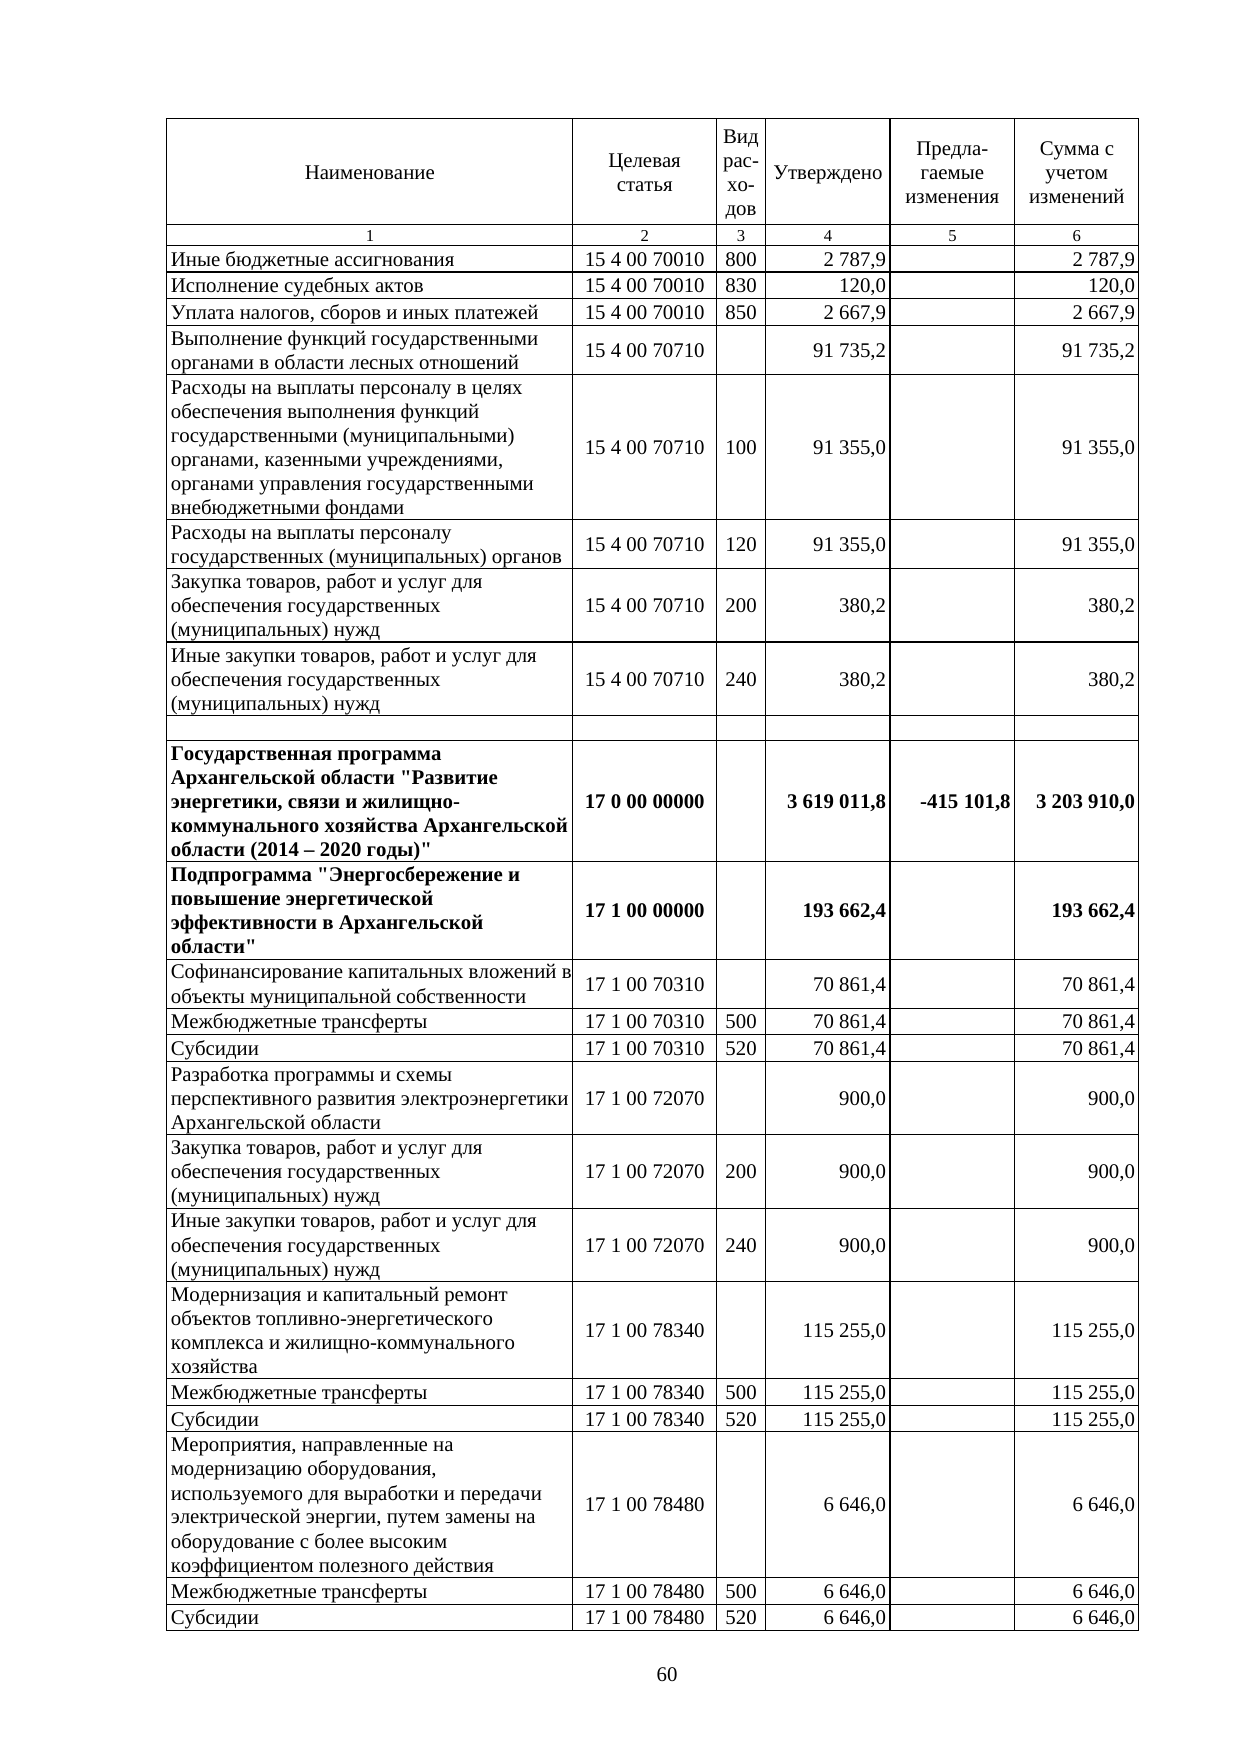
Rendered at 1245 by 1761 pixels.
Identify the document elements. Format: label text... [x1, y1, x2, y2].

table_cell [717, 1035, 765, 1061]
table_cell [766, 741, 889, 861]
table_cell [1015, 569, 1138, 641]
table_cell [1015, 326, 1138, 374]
table_header Целевая статья [573, 119, 716, 224]
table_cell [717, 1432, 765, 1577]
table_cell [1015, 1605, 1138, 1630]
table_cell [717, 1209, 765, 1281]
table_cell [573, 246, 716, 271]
table_header Предла- гаемые изменения [891, 119, 1014, 224]
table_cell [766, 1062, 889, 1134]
table_header Сумма с учетом изменений [1015, 119, 1138, 224]
table_header Утверждено [766, 119, 889, 224]
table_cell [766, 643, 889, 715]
table_cell 5 [891, 225, 1014, 244]
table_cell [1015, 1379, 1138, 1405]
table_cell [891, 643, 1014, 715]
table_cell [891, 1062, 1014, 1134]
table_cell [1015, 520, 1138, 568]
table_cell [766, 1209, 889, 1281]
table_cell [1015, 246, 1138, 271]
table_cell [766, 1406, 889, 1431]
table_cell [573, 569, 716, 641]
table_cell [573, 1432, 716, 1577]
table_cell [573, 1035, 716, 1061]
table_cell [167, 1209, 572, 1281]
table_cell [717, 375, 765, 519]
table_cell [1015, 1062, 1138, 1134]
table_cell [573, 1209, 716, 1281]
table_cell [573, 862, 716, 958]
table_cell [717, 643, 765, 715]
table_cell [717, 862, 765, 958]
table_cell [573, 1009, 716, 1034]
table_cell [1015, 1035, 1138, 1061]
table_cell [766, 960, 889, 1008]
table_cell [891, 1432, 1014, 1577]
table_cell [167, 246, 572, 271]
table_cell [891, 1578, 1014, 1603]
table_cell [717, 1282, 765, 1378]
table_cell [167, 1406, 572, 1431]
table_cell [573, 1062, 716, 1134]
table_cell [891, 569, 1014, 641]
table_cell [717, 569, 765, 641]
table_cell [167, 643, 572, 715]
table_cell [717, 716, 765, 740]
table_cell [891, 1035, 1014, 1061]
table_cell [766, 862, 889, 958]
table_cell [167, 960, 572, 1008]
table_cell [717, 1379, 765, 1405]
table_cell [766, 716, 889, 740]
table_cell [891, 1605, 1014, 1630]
table_cell 1 [167, 225, 572, 244]
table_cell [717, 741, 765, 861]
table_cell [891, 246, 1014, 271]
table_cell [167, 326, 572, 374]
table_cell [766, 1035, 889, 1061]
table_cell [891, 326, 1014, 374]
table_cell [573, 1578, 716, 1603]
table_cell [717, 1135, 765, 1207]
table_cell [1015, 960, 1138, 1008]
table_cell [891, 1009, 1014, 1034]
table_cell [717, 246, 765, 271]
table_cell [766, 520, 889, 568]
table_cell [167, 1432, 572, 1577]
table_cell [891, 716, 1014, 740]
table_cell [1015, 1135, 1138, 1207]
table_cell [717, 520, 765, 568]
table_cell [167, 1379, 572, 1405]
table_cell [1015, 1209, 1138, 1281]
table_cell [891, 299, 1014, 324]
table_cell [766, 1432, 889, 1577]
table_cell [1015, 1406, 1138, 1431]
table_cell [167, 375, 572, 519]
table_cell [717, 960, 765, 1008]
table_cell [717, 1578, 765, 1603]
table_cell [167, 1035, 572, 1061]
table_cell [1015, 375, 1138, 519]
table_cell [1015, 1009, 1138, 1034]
table_header Наименование [167, 119, 572, 224]
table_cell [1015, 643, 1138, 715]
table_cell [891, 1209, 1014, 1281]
table_cell 6 [1015, 225, 1138, 244]
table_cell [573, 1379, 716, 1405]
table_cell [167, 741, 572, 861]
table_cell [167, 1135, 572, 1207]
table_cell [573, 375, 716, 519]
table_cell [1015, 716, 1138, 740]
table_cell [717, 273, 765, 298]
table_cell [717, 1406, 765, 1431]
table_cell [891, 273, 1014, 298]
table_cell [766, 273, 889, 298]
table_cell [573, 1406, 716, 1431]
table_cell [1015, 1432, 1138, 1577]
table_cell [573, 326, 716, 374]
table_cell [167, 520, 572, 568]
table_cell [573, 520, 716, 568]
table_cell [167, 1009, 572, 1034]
table_cell 3 [717, 225, 765, 244]
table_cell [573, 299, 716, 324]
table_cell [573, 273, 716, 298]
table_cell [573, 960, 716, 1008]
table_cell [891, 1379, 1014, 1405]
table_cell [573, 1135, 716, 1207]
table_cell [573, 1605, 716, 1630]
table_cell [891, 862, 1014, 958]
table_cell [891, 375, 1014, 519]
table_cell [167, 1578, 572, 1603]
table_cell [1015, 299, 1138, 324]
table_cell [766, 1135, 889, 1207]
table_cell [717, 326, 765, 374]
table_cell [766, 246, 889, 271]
table_cell 2 [573, 225, 716, 244]
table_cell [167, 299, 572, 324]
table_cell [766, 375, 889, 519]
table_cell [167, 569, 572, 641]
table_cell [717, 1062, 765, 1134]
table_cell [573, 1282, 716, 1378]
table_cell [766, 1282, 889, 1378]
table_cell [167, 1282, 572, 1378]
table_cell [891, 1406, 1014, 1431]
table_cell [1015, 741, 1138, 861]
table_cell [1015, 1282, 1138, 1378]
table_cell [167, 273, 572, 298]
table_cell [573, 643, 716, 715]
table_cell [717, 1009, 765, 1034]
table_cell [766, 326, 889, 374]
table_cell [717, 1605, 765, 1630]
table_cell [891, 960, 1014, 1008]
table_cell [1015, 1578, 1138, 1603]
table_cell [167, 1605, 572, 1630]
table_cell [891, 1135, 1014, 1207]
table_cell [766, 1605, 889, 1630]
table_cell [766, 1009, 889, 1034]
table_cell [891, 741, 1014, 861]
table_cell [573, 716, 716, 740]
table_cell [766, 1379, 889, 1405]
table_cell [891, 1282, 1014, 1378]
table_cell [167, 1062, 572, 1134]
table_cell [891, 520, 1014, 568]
table_header Вид рас- хо- дов [717, 119, 765, 224]
table_cell 4 [766, 225, 889, 244]
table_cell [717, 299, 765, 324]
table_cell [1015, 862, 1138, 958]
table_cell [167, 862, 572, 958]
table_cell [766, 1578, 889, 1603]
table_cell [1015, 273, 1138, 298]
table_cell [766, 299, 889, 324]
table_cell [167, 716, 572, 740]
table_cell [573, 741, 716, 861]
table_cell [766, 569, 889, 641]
